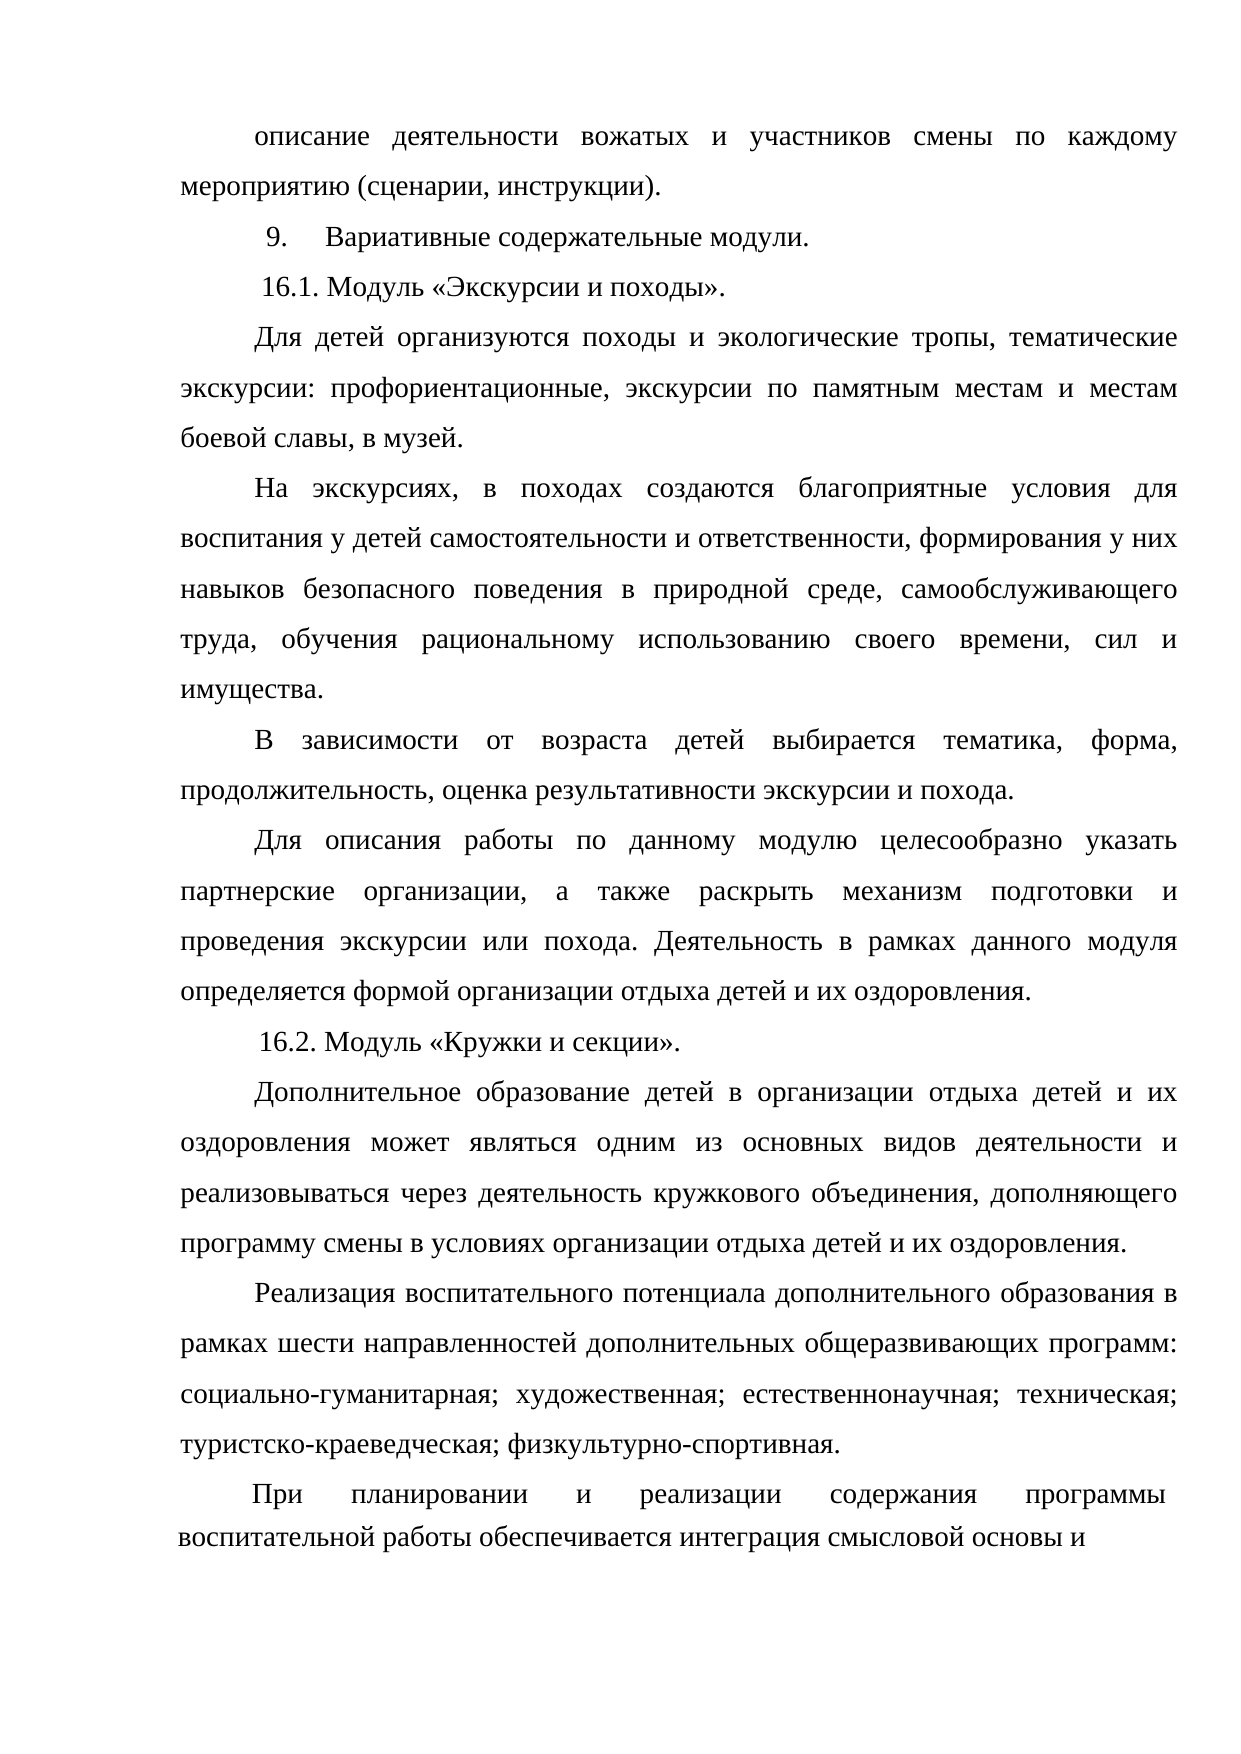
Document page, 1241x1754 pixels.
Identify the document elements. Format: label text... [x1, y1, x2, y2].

text На экскурсиях, в походах создаются благоприятные условия для воспитания у детей самостоятельности и ответственности, формирования у них навыков безопасного поведения в природной среде, самообслуживающего труда, обучения рациональному использованию своего времени, сил и имущества. [180, 470, 1178, 705]
list Вариативные содержательные модули. [180, 219, 1178, 252]
text В зависимости от возраста детей выбирается тематика, форма, продолжительность, оценка результативности экскурсии и похода. [180, 722, 1178, 806]
text 16.1. Модуль «Экскурсии и походы». [261, 269, 1178, 303]
text описание деятельности вожатых и участников смены по каждому мероприятию (сценарии, инструкции). [180, 118, 1178, 202]
text При планировании и реализации содержания программы воспитательной работы обеспечивается интеграция смысловой основы и [178, 1477, 1167, 1553]
text Для детей организуются походы и экологические тропы, тематические экскурсии: профориентационные, экскурсии по памятным местам и местам боевой славы, в музей. [180, 319, 1178, 453]
text Дополнительное образование детей в организации отдыха детей и их оздоровления может являться одним из основных видов деятельности и реализовываться через деятельность кружкового объединения, дополняющего программу смены в условиях организации отдыха детей и их оздоровления. [180, 1074, 1178, 1258]
text 16.2. Модуль «Кружки и секции». [258, 1024, 1178, 1057]
text Реализация воспитательного потенциала дополнительного образования в рамках шести направленностей дополнительных общеразвивающих программ: социально-гуманитарная; художественная; естественнонаучная; техническая; туристско-краеведческая; физкультурно-спортивная. [180, 1275, 1178, 1460]
text Для описания работы по данному модулю целесообразно указать партнерские организации, а также раскрыть механизм подготовки и проведения экскурсии или похода. Деятельность в рамках данного модуля определяется формой организации отдыха детей и их оздоровления. [180, 822, 1178, 1007]
